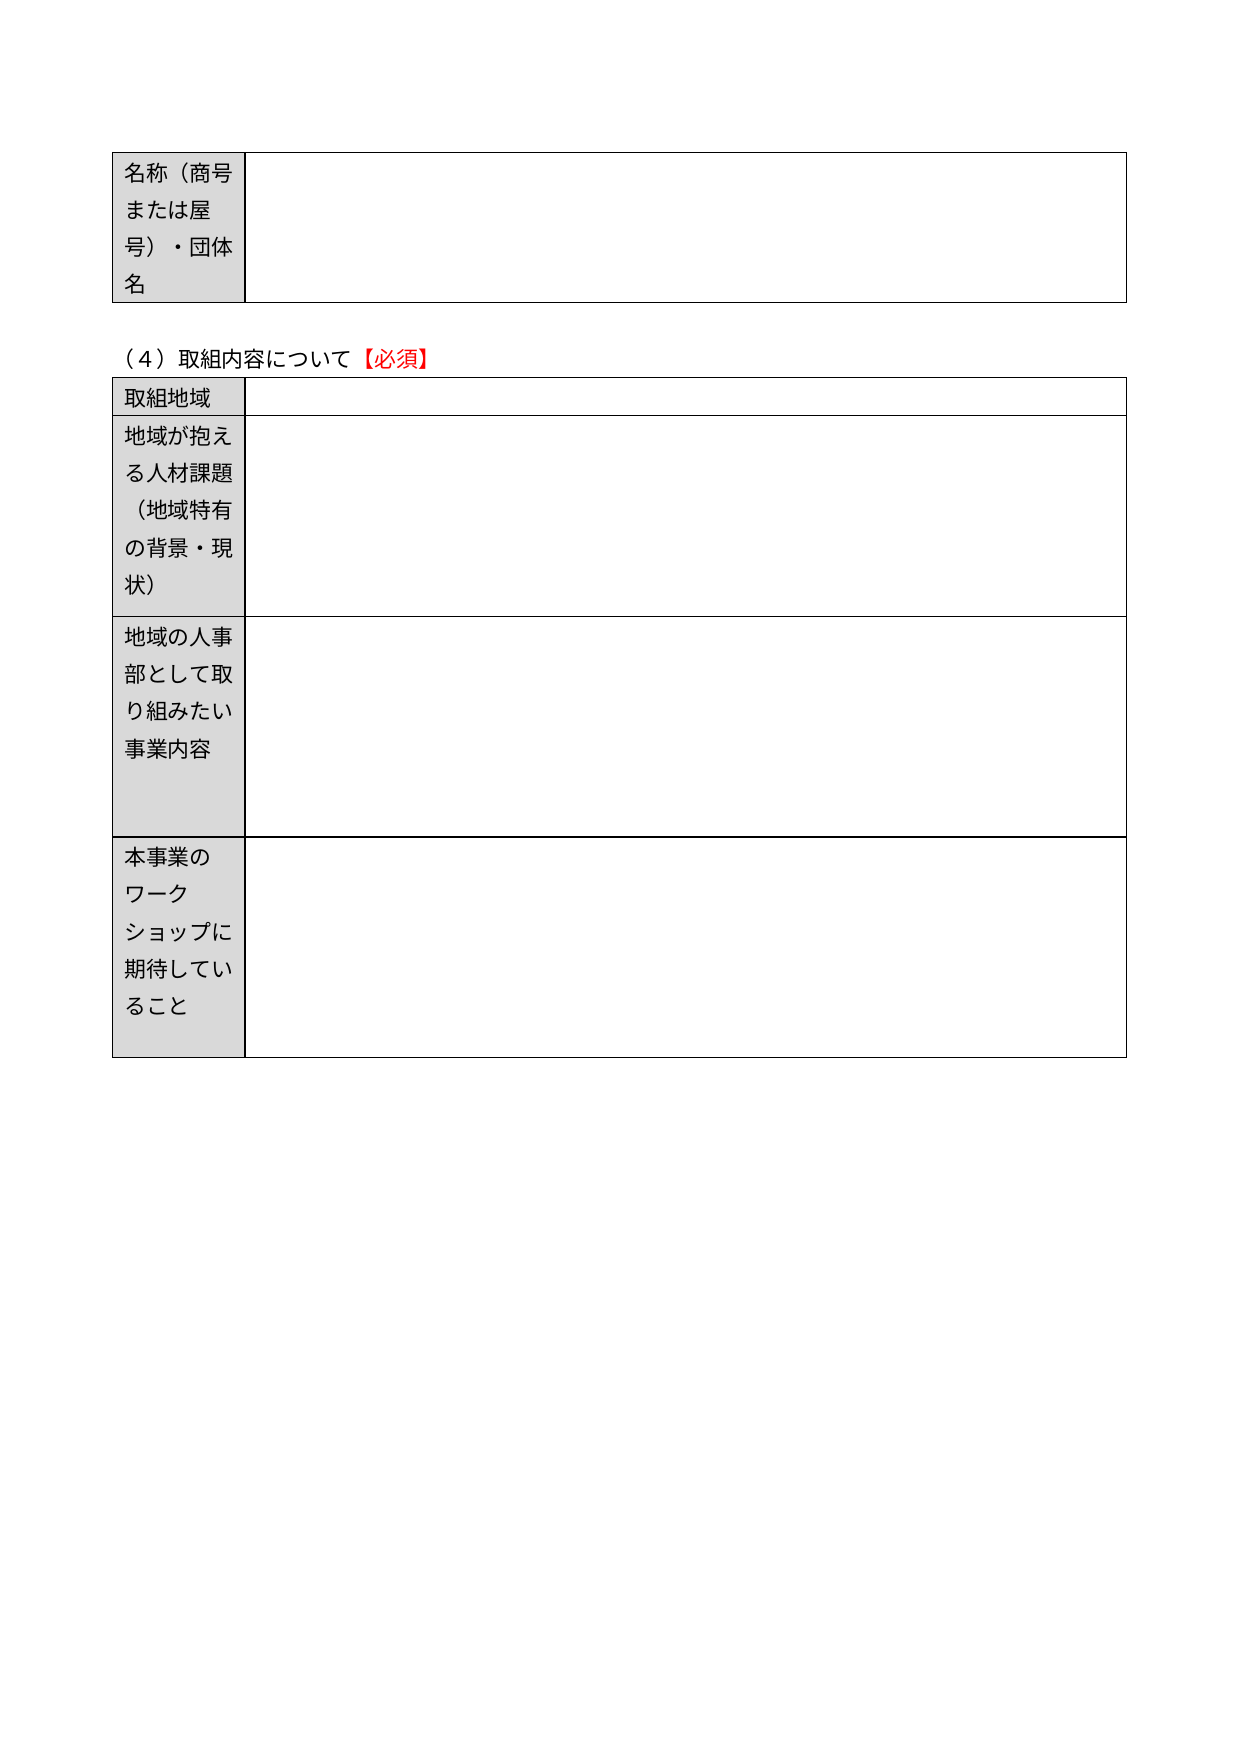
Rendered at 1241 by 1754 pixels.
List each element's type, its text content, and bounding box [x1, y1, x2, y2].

table_cell 本事業のワークショップに期待していること [113, 838, 244, 1057]
table_cell 地域の人事部として取り組みたい事業内容 [113, 617, 244, 836]
table_cell [246, 617, 1126, 836]
text （４）取組内容について【必須】 [112, 340, 1128, 377]
table_cell 地域が抱える人材課題（地域特有の背景・現状） [113, 416, 244, 616]
table_cell 名称（商号または屋号）・団体名 [113, 153, 244, 302]
table_cell [246, 153, 1126, 302]
table_header [246, 378, 1126, 415]
table_cell [246, 838, 1126, 1057]
table_header 取組地域 [113, 378, 244, 415]
table_cell [246, 416, 1126, 616]
